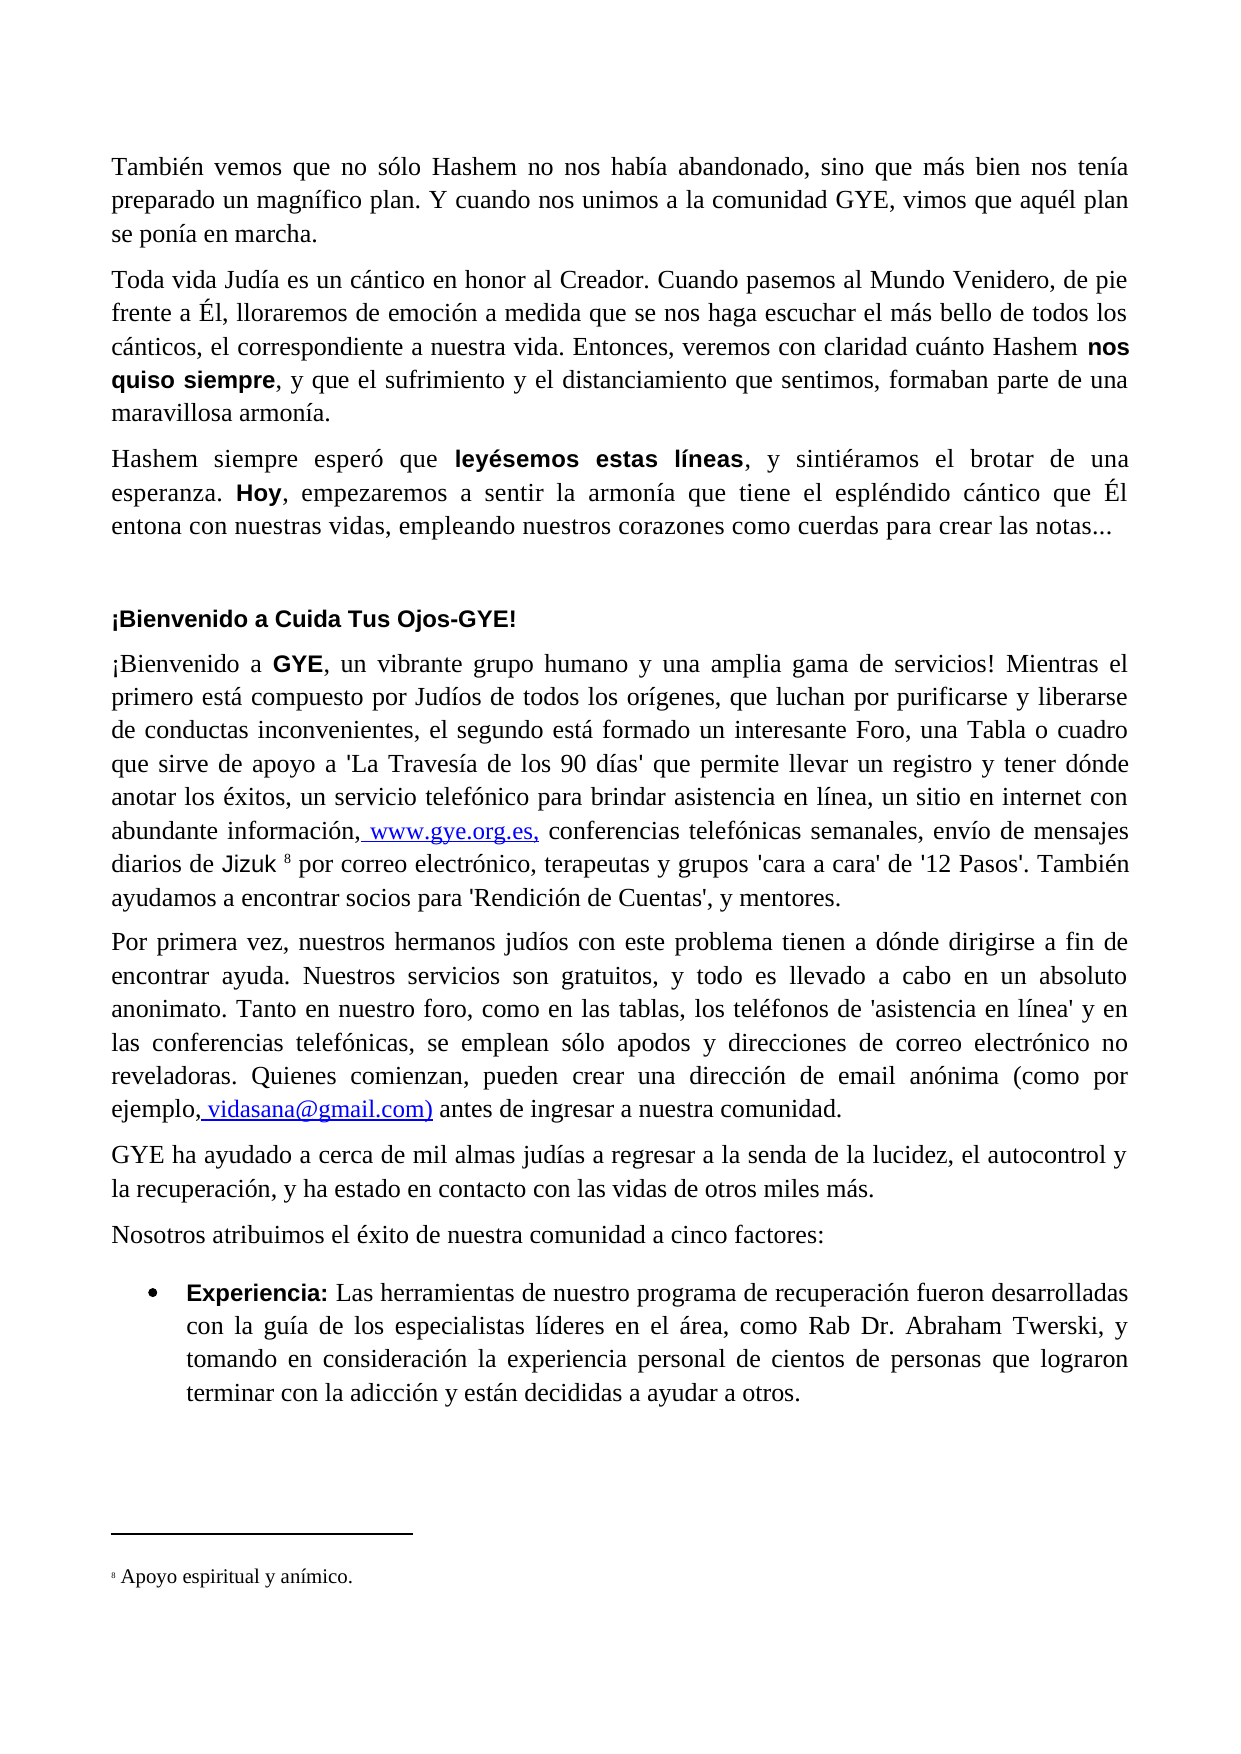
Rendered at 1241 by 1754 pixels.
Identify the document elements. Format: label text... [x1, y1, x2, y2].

list Experiencia: Las herramientas de nuestro programa de recuperación fueron desarrolladas con la guía de los especialistas líderes en el área, como Rab Dr. Abraham Twerski, y tomando en consideración la experiencia personal de cientos de personas que lograron terminar con la adicción y están decididas a ayudar a otros. [148, 1274, 1130, 1408]
text 8 Apoyo espiritual y anímico. [111, 1563, 1130, 1589]
text ¡Bienvenido a Cuida Tus Ojos-GYE! [111, 605, 1130, 633]
text Hashem siempre esperó que leyésemos estas líneas, y sintiéramos el brotar de una esperanza. Hoy, empezaremos a sentir la armonía que tiene el espléndido cántico que Él entona con nuestras vidas, empleando nuestros corazones como cuerdas para crear las notas... [111, 441, 1130, 541]
text GYE ha ayudado a cerca de mil almas judías a regresar a la senda de la lucidez, el autocontrol y la recuperación, y ha estado en contacto con las vidas de otros miles más. [111, 1137, 1130, 1204]
text Toda vida Judía es un cántico en honor al Creador. Cuando pasemos al Mundo Venidero, de pie frente a Él, lloraremos de emoción a medida que se nos haga escuchar el más bello de todos los cánticos, el correspondiente a nuestra vida. Entonces, veremos con claridad cuánto Hashem nos quiso siempre, y que el sufrimiento y el distanciamiento que sentimos, formaban parte de una maravillosa armonía. [111, 261, 1130, 429]
text También vemos que no sólo Hashem no nos había abandonado, sino que más bien nos tenía preparado un magnífico plan. Y cuando nos unimos a la comunidad GYE, vimos que aquél plan se ponía en marcha. [111, 149, 1130, 249]
text Por primera vez, nuestros hermanos judíos con este problema tienen a dónde dirigirse a fin de encontrar ayuda. Nuestros servicios son gratuitos, y todo es llevado a cabo en un absoluto anonimato. Tanto en nuestro foro, como en las tablas, los teléfonos de 'asistencia en línea' y en las conferencias telefónicas, se emplean sólo apodos y direcciones de correo electrónico no reveladoras. Quienes comienzan, pueden crear una dirección de email anónima (como por ejemplo, vidasana@gmail.com) antes de ingresar a nuestra comunidad. [111, 924, 1130, 1125]
text ¡Bienvenido a GYE, un vibrante grupo humano y una amplia gama de servicios! Mientras el primero está compuesto por Judíos de todos los orígenes, que luchan por purificarse y liberarse de conductas inconvenientes, el segundo está formado un interesante Foro, una Tabla o cuadro que sirve de apoyo a 'La Travesía de los 90 días' que permite llevar un registro y tener dónde anotar los éxitos, un servicio telefónico para brindar asistencia en línea, un sitio en internet con abundante información, www.gye.org.es, conferencias telefónicas semanales, envío de mensajes diarios de Jizuk 8 por correo electrónico, terapeutas y grupos 'cara a cara' de '12 Pasos'. También ayudamos a encontrar socios para 'Rendición de Cuentas', y mentores. [111, 645, 1130, 913]
text Nosotros atribuimos el éxito de nuestra comunidad a cinco factores: [111, 1221, 1130, 1250]
